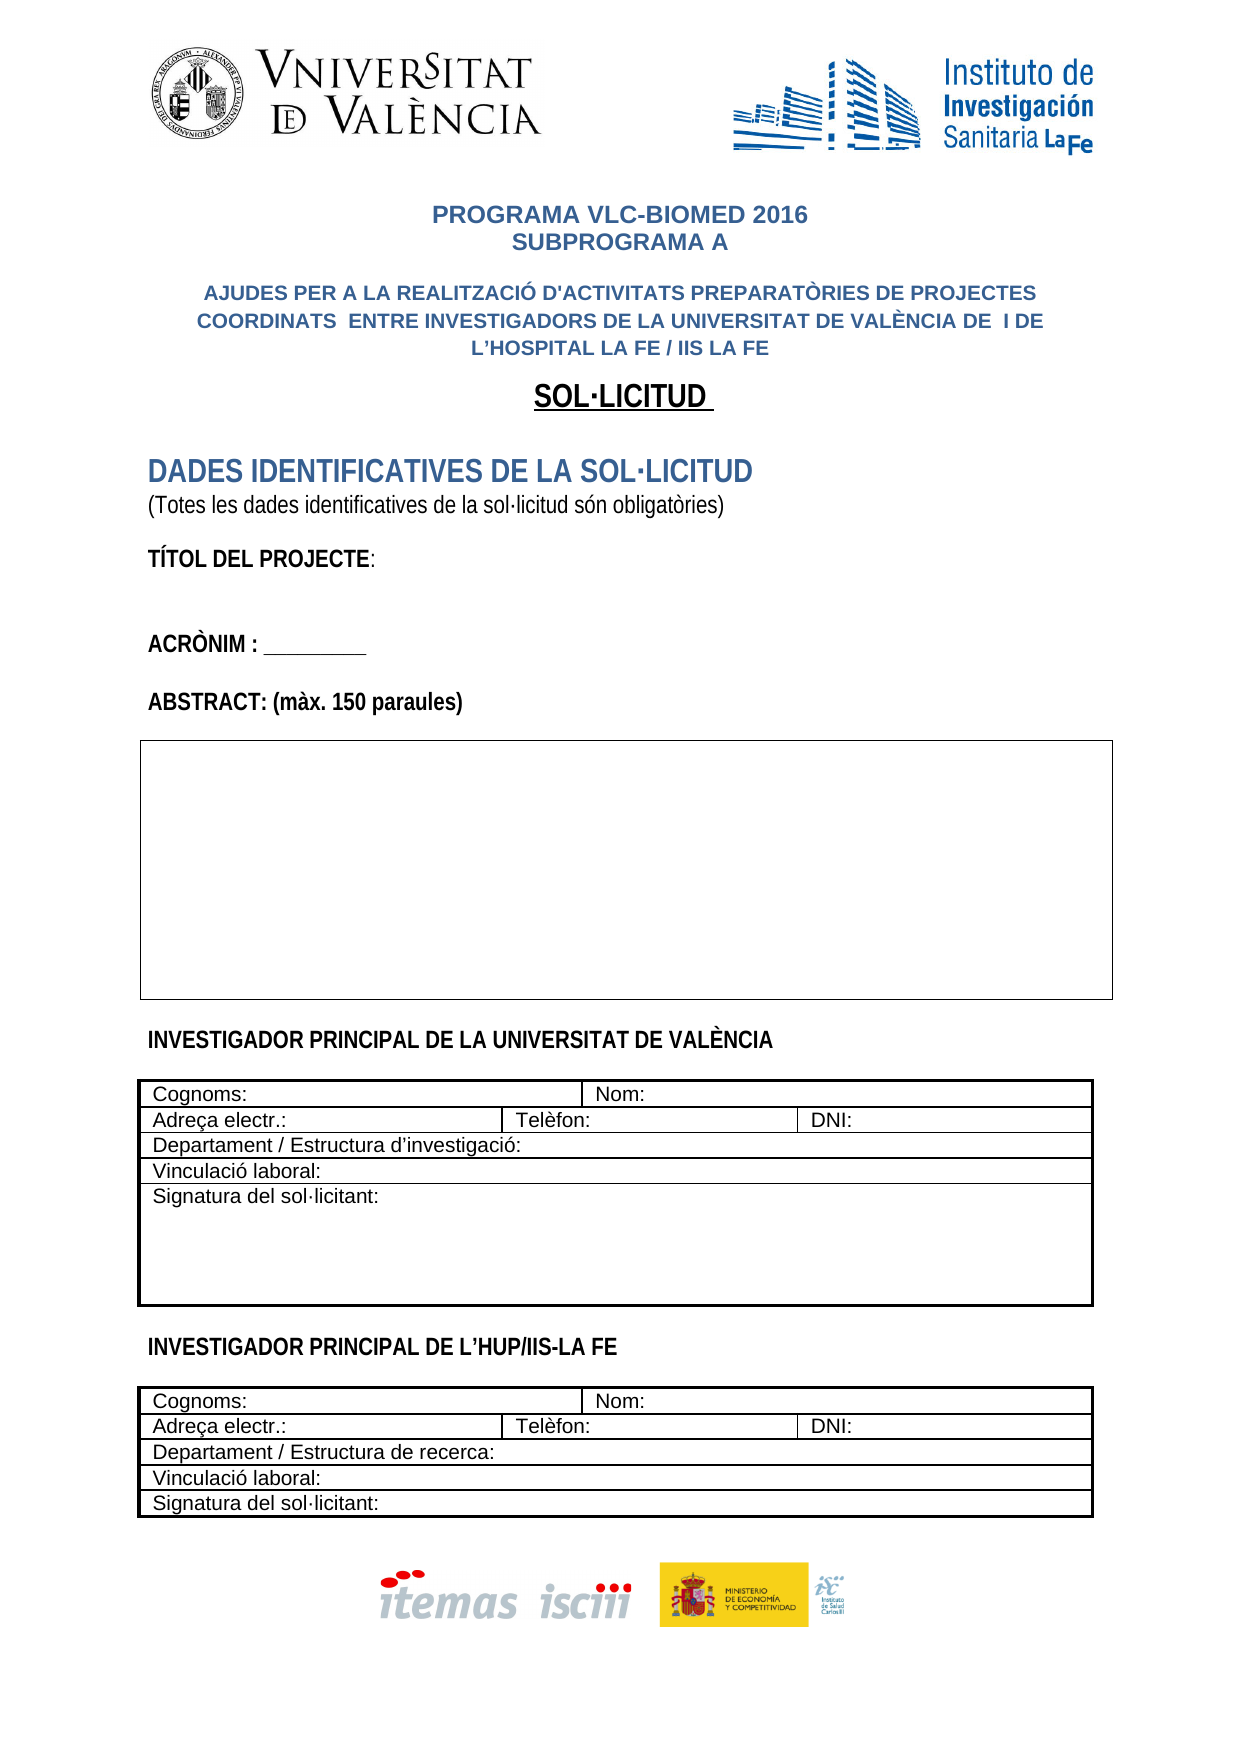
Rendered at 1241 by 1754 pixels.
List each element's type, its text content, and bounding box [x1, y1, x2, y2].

table_cell Signatura del sol·licitant: [141, 1491, 1091, 1515]
text INVESTIGADOR PRINCIPAL DE L’HUP/IIS-LA FE [148, 1332, 1033, 1361]
table_cell Vinculació laboral: [141, 1159, 1091, 1183]
text INVESTIGADOR PRINCIPAL DE LA UNIVERSITAT DE VALÈNCIA [148, 1025, 1033, 1054]
picture [148, 39, 545, 147]
text TÍTOL DEL PROJECTE: [148, 543, 1033, 572]
table_cell Signatura del sol·licitant: [141, 1184, 1091, 1304]
table_header Cognoms: [141, 1082, 581, 1106]
table_header Nom: [583, 1082, 1091, 1106]
text AJUDES PER A LA REALITZACIÓ D'ACTIVITATS PREPARATÒRIES DE PROJECTES COORDINATS ENTRE INVESTIGADORS DE LA UNIVERSITAT DE VALÈNCIA DE I DE L’HOSPITAL LA FE / IIS LA FE [148, 281, 1092, 360]
text SOL·LICITUD [148, 376, 1092, 414]
picture [380, 1570, 632, 1619]
table_cell Vinculació laboral: [141, 1466, 1091, 1489]
table_cell DNI: [798, 1415, 1091, 1438]
table_cell Telèfon: [503, 1415, 797, 1438]
text ABSTRACT: (màx. 150 paraules) [148, 687, 1033, 715]
subtitle DADES IDENTIFICATIVES DE LA SOL·LICITUD [148, 452, 1092, 490]
table_header Cognoms: [141, 1389, 581, 1413]
table_cell Telèfon: [503, 1108, 797, 1132]
table_cell Adreça electr.: [141, 1415, 501, 1438]
picture [659, 1562, 854, 1627]
text ACRÒNIM : _________ [148, 629, 1033, 658]
table_cell Departament / Estructura d’investigació: [141, 1133, 1091, 1157]
picture [714, 0, 1118, 180]
text (Totes les dades identificatives de la sol·licitud són obligatòries) [148, 490, 1033, 518]
table_header [141, 741, 1112, 999]
text SUBPROGRAMA A [148, 228, 1092, 256]
table_cell Adreça electr.: [141, 1108, 501, 1132]
table_cell Departament / Estructura de recerca: [141, 1440, 1091, 1464]
table_cell DNI: [798, 1108, 1091, 1132]
text PROGRAMA VLC-BIOMED 2016 [148, 199, 1092, 228]
table_header Nom: [583, 1389, 1091, 1413]
